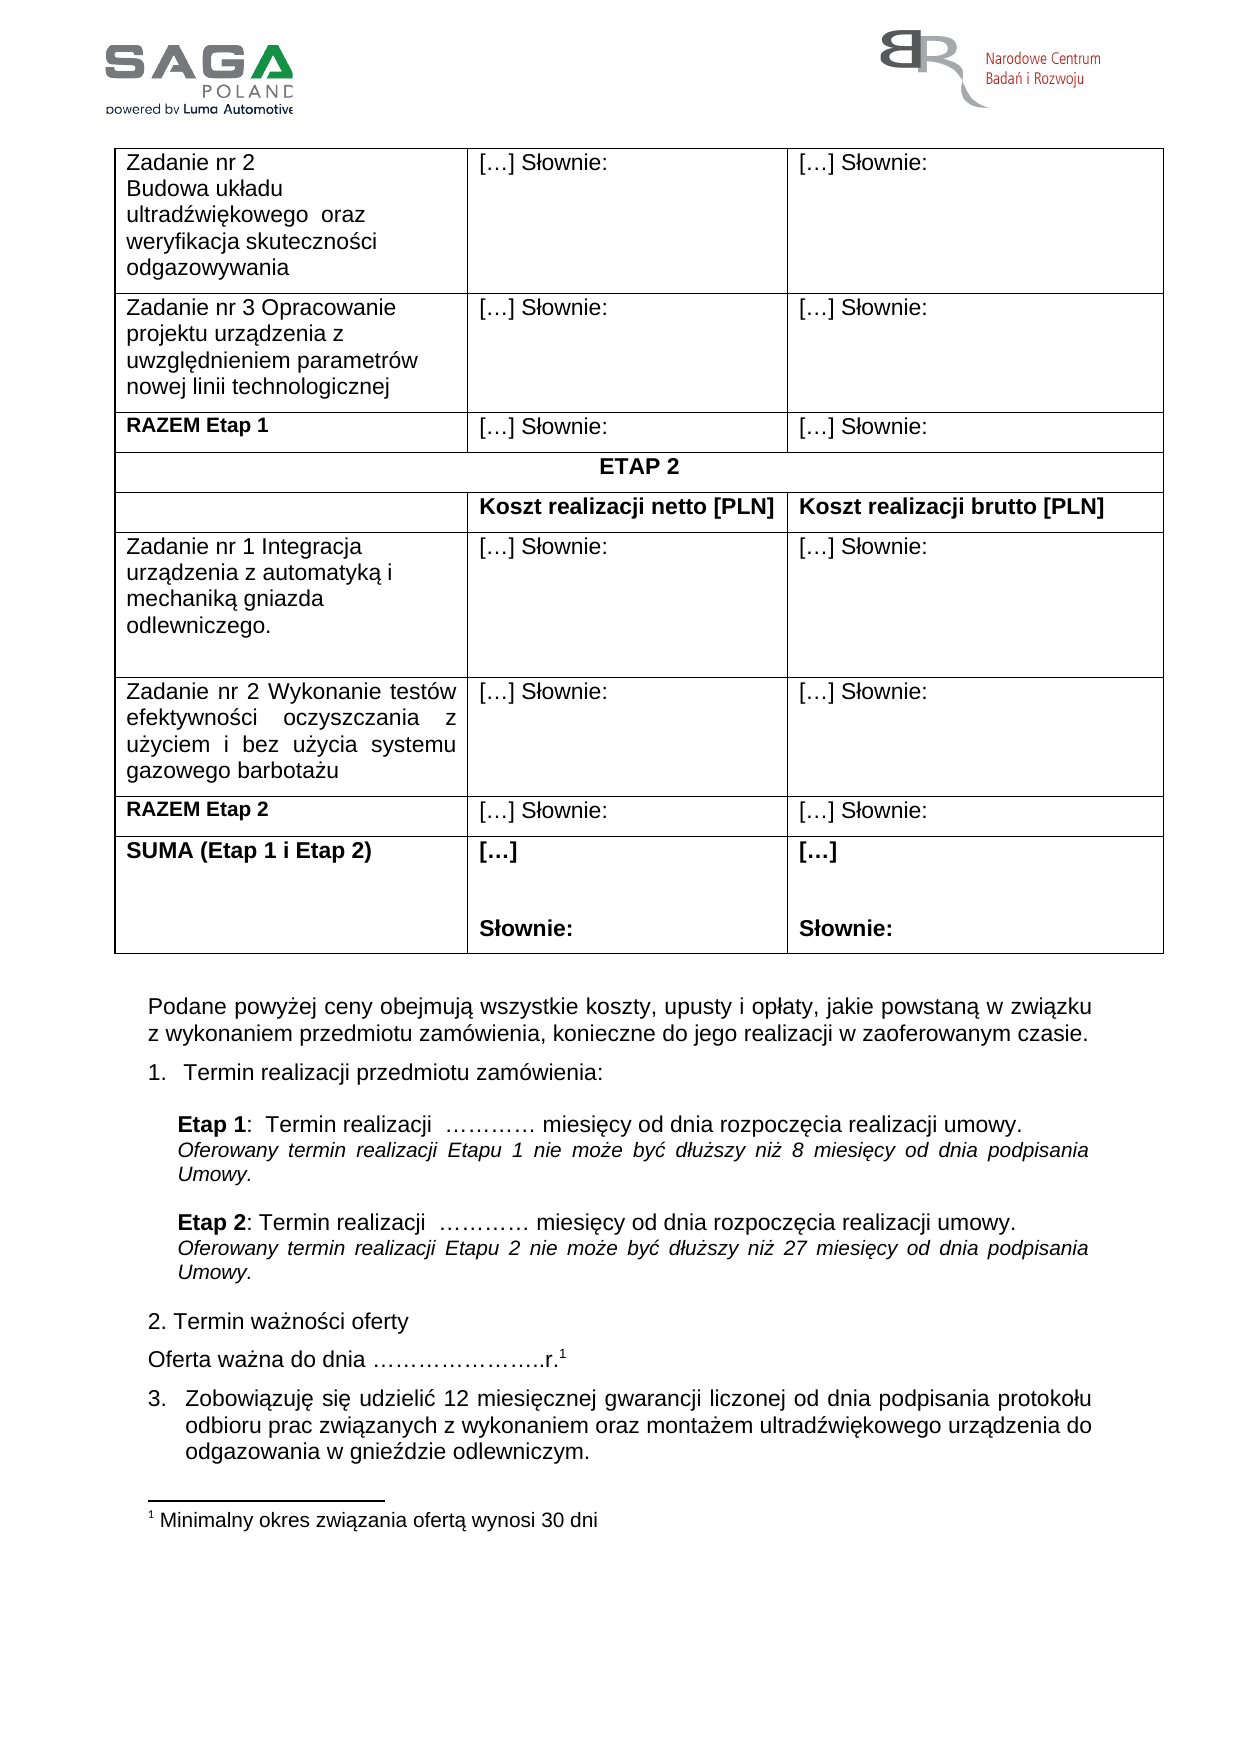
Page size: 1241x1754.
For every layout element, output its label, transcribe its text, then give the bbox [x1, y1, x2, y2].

table_cell […] Słownie: [788, 413, 1163, 452]
text Oferta ważna do dnia …………………..r. [148, 1346, 1093, 1373]
table_cell […] Słownie: [468, 837, 787, 953]
table_cell Zadanie nr 3 Opracowanie projektu urządzenia z uwzględnieniem parametrów nowej linii technologicznej [116, 294, 467, 412]
table_cell […] Słownie: [468, 294, 787, 412]
table_cell Koszt realizacji brutto [PLN] [788, 493, 1163, 532]
table_cell Zadanie nr 2 Wykonanie testów efektywności oczyszczania z użyciem i bez użycia systemu gazowego barbotażu [116, 678, 467, 796]
table_cell SUMA (Etap 1 i Etap 2) [116, 837, 467, 953]
table_cell […] Słownie: [468, 413, 787, 452]
table_cell […] Słownie: [468, 149, 787, 293]
table_cell Zadanie nr 1 Integracja urządzenia z automatyką i mechaniką gniazda odlewniczego. [116, 533, 467, 677]
text 2. Termin ważności oferty [148, 1308, 1093, 1334]
table_cell RAZEM Etap 2 [116, 797, 467, 836]
table_cell RAZEM Etap 1 [116, 413, 467, 452]
table_cell […] Słownie: [788, 149, 1163, 293]
table_cell […] Słownie: [788, 678, 1163, 796]
list Termin realizacji przedmiotu zamówienia: [148, 1058, 1093, 1085]
table_cell Zadanie nr 2 Budowa układu ultradźwiękowego oraz weryfikacja skuteczności odgazowywania [116, 149, 467, 293]
table_cell […] Słownie: [468, 678, 787, 796]
text Oferowany termin realizacji Etapu 1 nie może być dłuższy niż 8 miesięcy od dnia podpisania Umowy. [177, 1137, 1093, 1185]
table_cell […] Słownie: [468, 797, 787, 836]
table_cell ETAP 2 [116, 453, 1163, 492]
text Etap 2: Termin realizacji ………… miesięcy od dnia rozpoczęcia realizacji umowy. [177, 1209, 1093, 1236]
table_cell […] Słownie: [788, 294, 1163, 412]
text Oferowany termin realizacji Etapu 2 nie może być dłuższy niż 27 miesięcy od dnia podpisania Umowy. [177, 1236, 1093, 1284]
table_cell […] Słownie: [788, 533, 1163, 677]
text Podane powyżej ceny obejmują wszystkie koszty, upusty i opłaty, jakie powstaną w związku z wykonaniem przedmiotu zamówienia, konieczne do jego realizacji w zaoferowanym czasie. [148, 993, 1093, 1046]
text Etap 1: Termin realizacji ………… miesięcy od dnia rozpoczęcia realizacji umowy. [177, 1111, 1093, 1137]
picture [105, 45, 293, 114]
table_cell […] Słownie: [788, 797, 1163, 836]
table_cell Koszt realizacji netto [PLN] [468, 493, 787, 532]
table_cell […] Słownie: [788, 837, 1163, 953]
table_cell [116, 493, 467, 532]
picture [880, 30, 1100, 108]
list Zobowiązuję się udzielić 12 miesięcznej gwarancji liczonej od dnia podpisania protokołu odbioru prac związanych z wykonaniem oraz montażem ultradźwiękowego urządzenia do odgazowania w gnieździe odlewniczym. [148, 1385, 1093, 1464]
table_cell […] Słownie: [468, 533, 787, 677]
